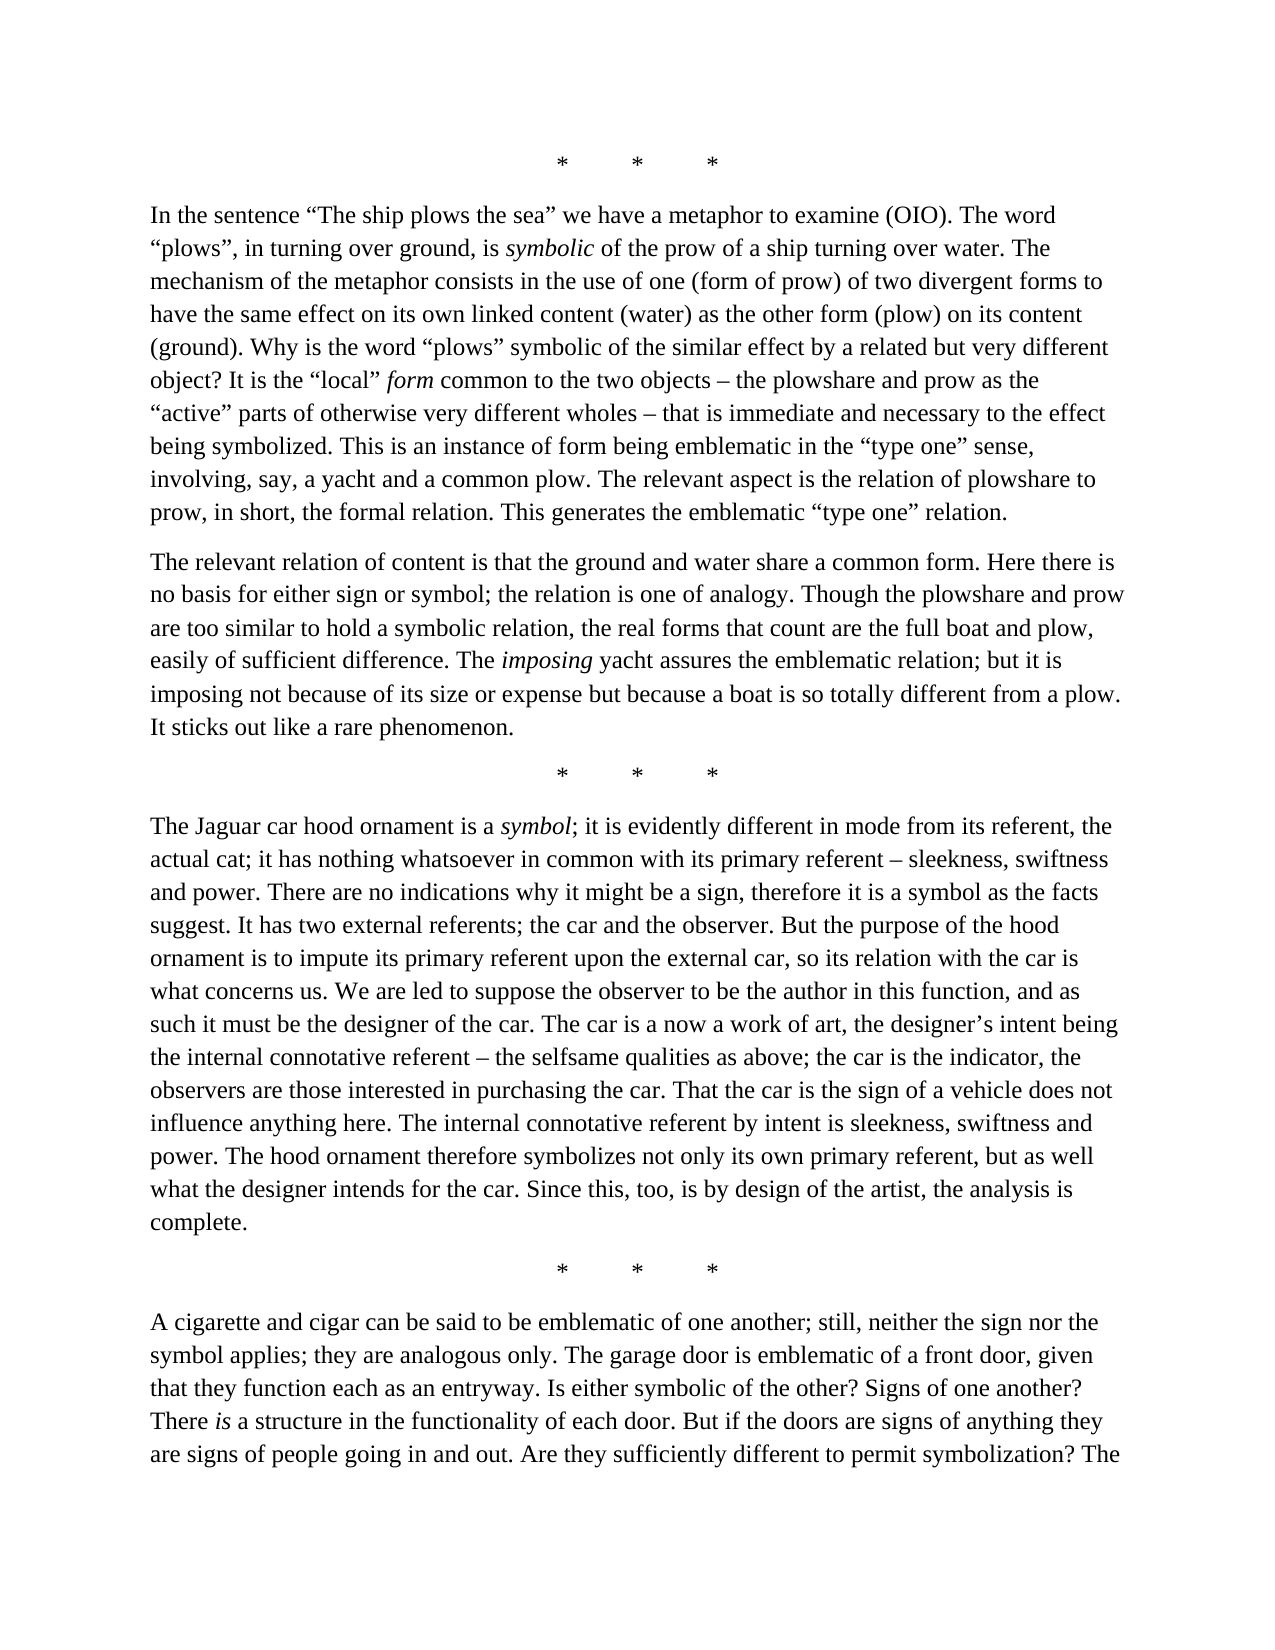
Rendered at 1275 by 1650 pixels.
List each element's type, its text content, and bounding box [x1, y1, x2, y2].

text The Jaguar car hood ornament is a symbol; it is evidently different in mode from its referent, the actual cat; it has nothing whatsoever in common with its primary referent – sleekness, swiftness and power. There are no indications why it might be a sign, therefore it is a symbol as the facts suggest. It has two external referents; the car and the observer. But the purpose of the hood ornament is to impute its primary referent upon the external car, so its relation with the car is what concerns us. We are led to suppose the observer to be the author in this function, and as such it must be the designer of the car. The car is a now a work of art, the designer’s intent being the internal connotative referent – the selfsame qualities as above; the car is the indicator, the observers are those interested in purchasing the car. That the car is the sign of a vehicle does not influence anything here. The internal connotative referent by intent is sleekness, swiftness and power. The hood ornament therefore symbolizes not only its own primary referent, but as well what the designer intends for the car. Since this, too, is by design of the artist, the analysis is complete. [150, 811, 1125, 1236]
text * * * [150, 150, 1125, 179]
text The relevant relation of content is that the ground and water share a common form. Here there is no basis for either sign or symbol; the relation is one of analogy. Though the plowshare and prow are too similar to hold a symbolic relation, the real forms that count are the full boat and plow, easily of sufficient difference. The imposing yacht assures the emblematic relation; but it is imposing not because of its size or expense but because a boat is so totally different from a plow. It sticks out like a rare phenomenon. [150, 547, 1125, 740]
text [150, 1307, 1125, 1467]
text In the sentence “The ship plows the sea” we have a metaphor to examine (OIO). The word “plows”, in turning over ground, is symbolic of the prow of a ship turning over water. The mechanism of the metaphor consists in the use of one (form of prow) of two divergent forms to have the same effect on its own linked content (water) as the other form (plow) on its content (ground). Why is the word “plows” symbolic of the similar effect by a related but very different object? It is the “local” form common to the two objects – the plowshare and prow as the “active” parts of otherwise very different wholes – that is immediate and necessary to the effect being symbolized. This is an instance of form being emblematic in the “type one” sense, involving, say, a yacht and a common plow. The relevant aspect is the relation of plowshare to prow, in short, the formal relation. This generates the emblematic “type one” relation. [150, 200, 1125, 526]
text * * * [150, 1257, 1125, 1286]
text * * * [150, 761, 1125, 790]
